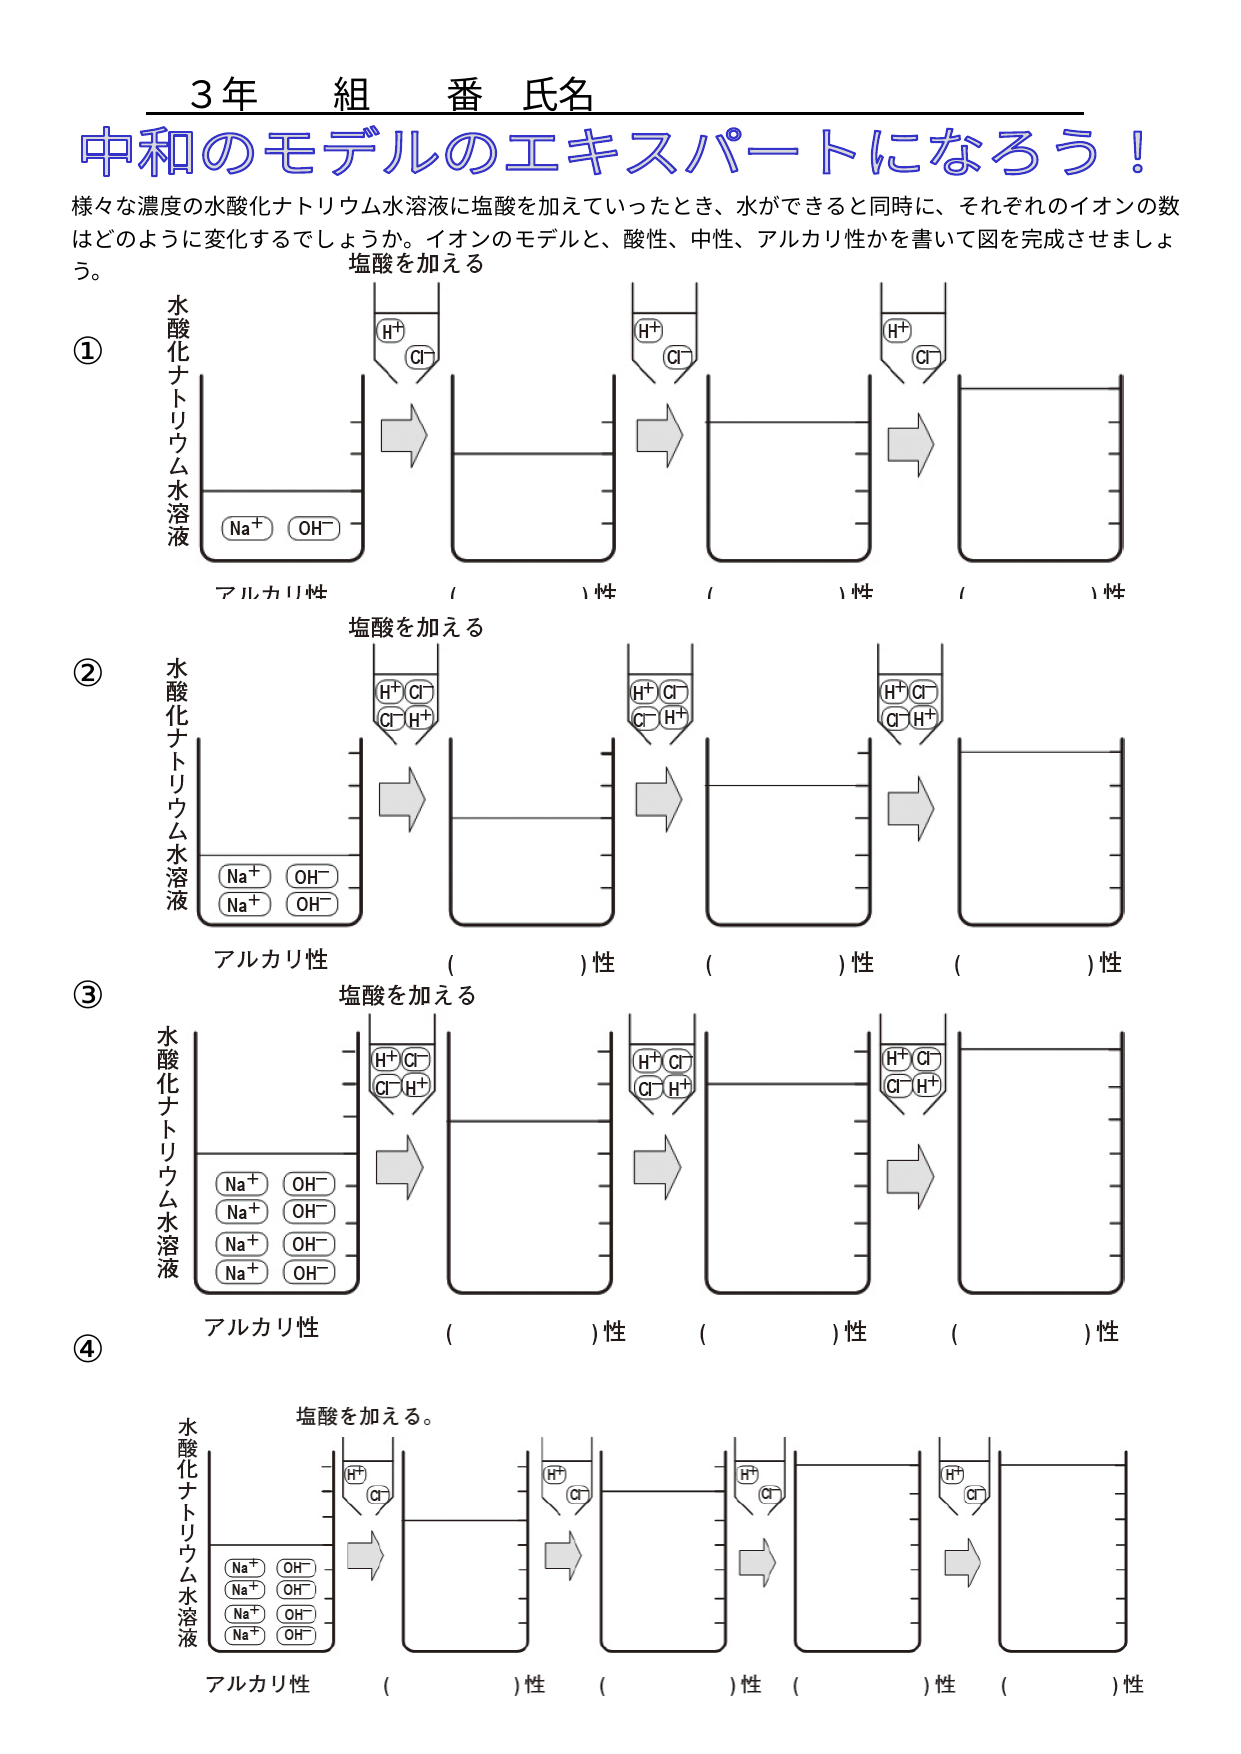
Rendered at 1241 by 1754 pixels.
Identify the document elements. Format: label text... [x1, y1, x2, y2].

text ④ [71, 1316, 1181, 1380]
picture [158, 1387, 1162, 1714]
picture [137, 286, 1142, 318]
text 様々な濃度の水酸化ナトリウム水溶液に塩酸を加えていったとき、水ができると同時に、それぞれのイオンの数はどのように変化するでしょうか。イオンのモデルと、酸性、中性、アルカリ性かを書いて図を完成させましょう。 [71, 189, 1181, 286]
picture [130, 1026, 1156, 1316]
picture [142, 704, 1147, 962]
picture [137, 382, 1147, 640]
text ② [71, 640, 1181, 704]
text ③ [71, 962, 1181, 1026]
text ３年 組 番 氏名 [71, 60, 1181, 125]
text ① [71, 318, 1181, 382]
